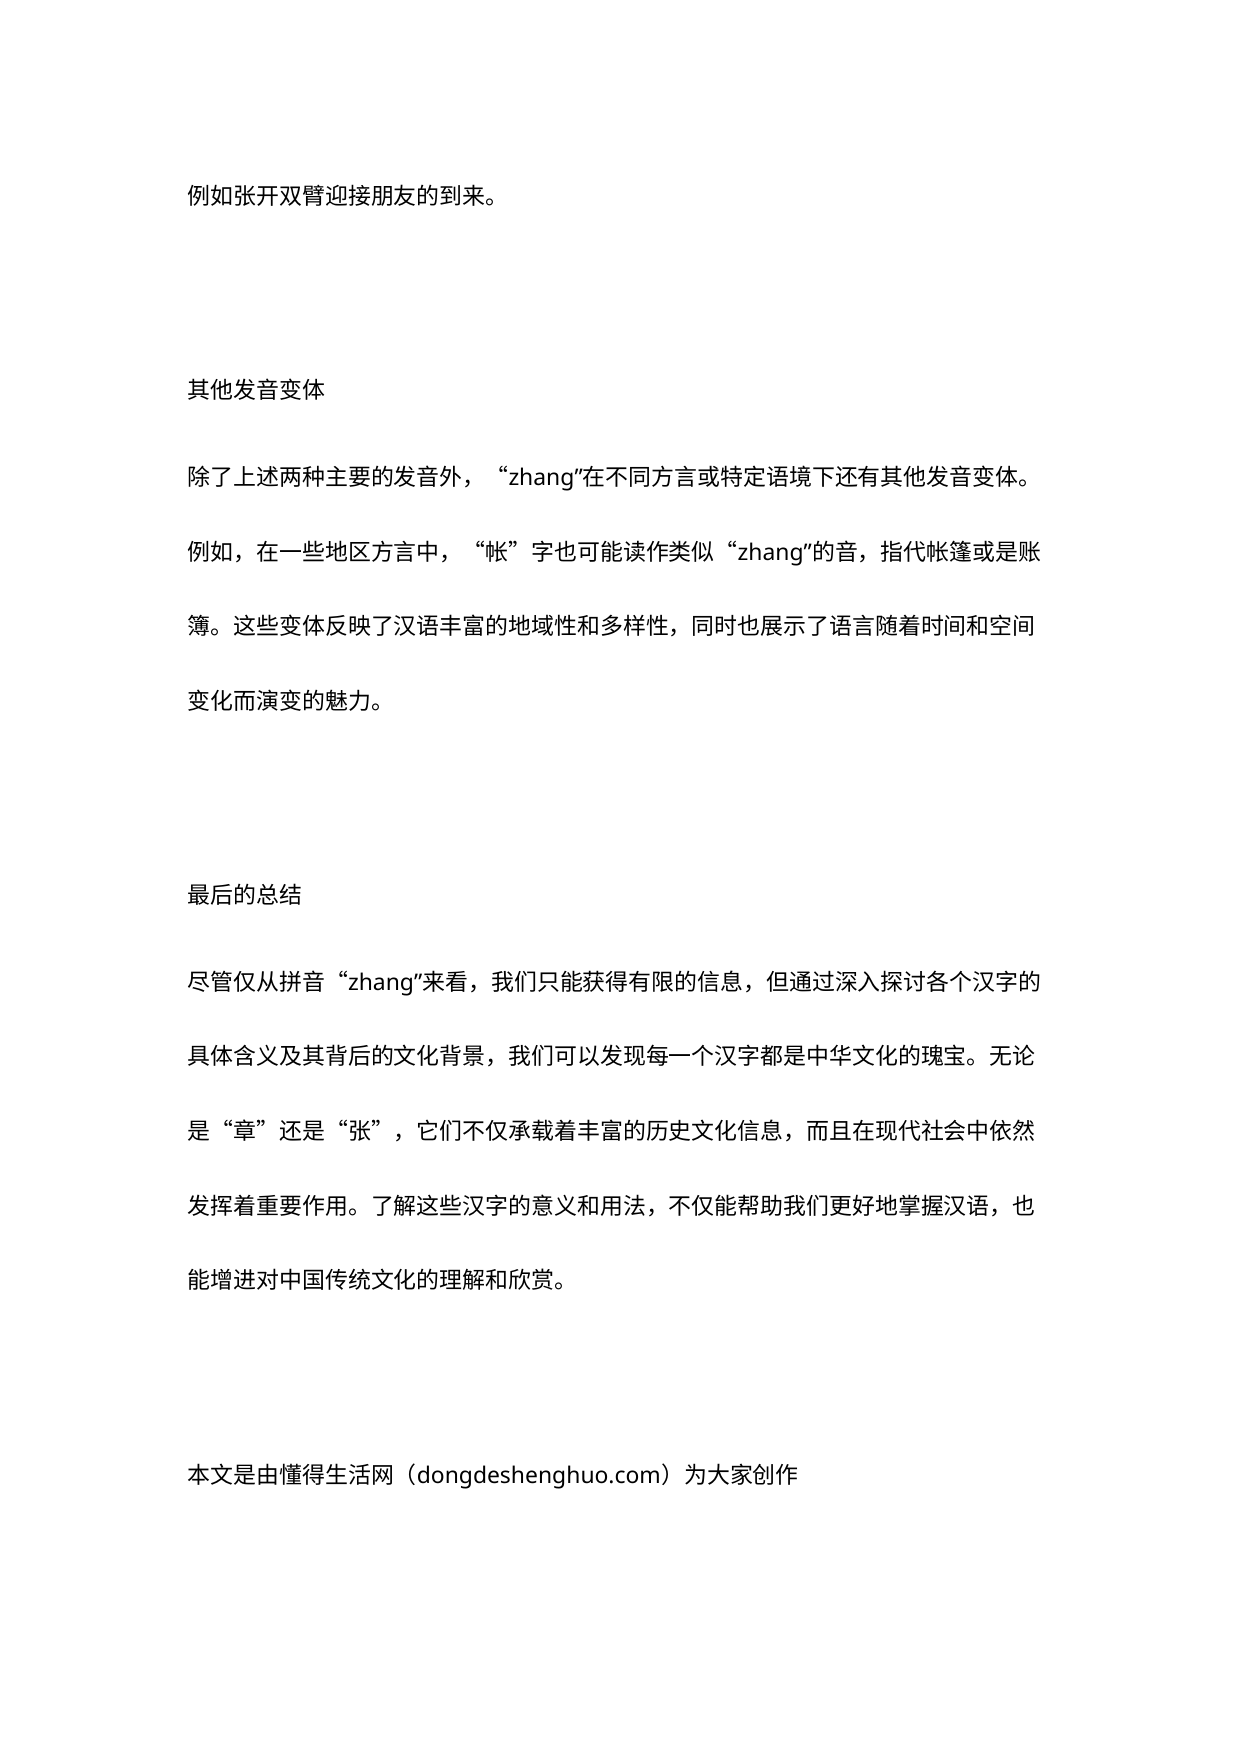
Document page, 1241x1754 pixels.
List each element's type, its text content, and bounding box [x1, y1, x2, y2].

text 最后的总结 [187, 861, 1053, 926]
text 除了上述两种主要的发音外，“zhang”在不同方言或特定语境下还有其他发音变体。例如，在一些地区方言中，“帐”字也可能读作类似“zhang”的音，指代帐篷或是账簿。这些变体反映了汉语丰富的地域性和多样性，同时也展示了语言随着时间和空间变化而演变的魅力。 [187, 443, 1053, 732]
text 本文是由懂得生活网（dongdeshenghuo.com）为大家创作 [187, 1441, 1053, 1506]
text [187, 162, 1053, 227]
text 其他发音变体 [187, 356, 1053, 421]
text 尽管仅从拼音“zhang”来看，我们只能获得有限的信息，但通过深入探讨各个汉字的具体含义及其背后的文化背景，我们可以发现每一个汉字都是中华文化的瑰宝。无论是“章”还是“张”，它们不仅承载着丰富的历史文化信息，而且在现代社会中依然发挥着重要作用。了解这些汉字的意义和用法，不仅能帮助我们更好地掌握汉语，也能增进对中国传统文化的理解和欣赏。 [187, 948, 1053, 1311]
